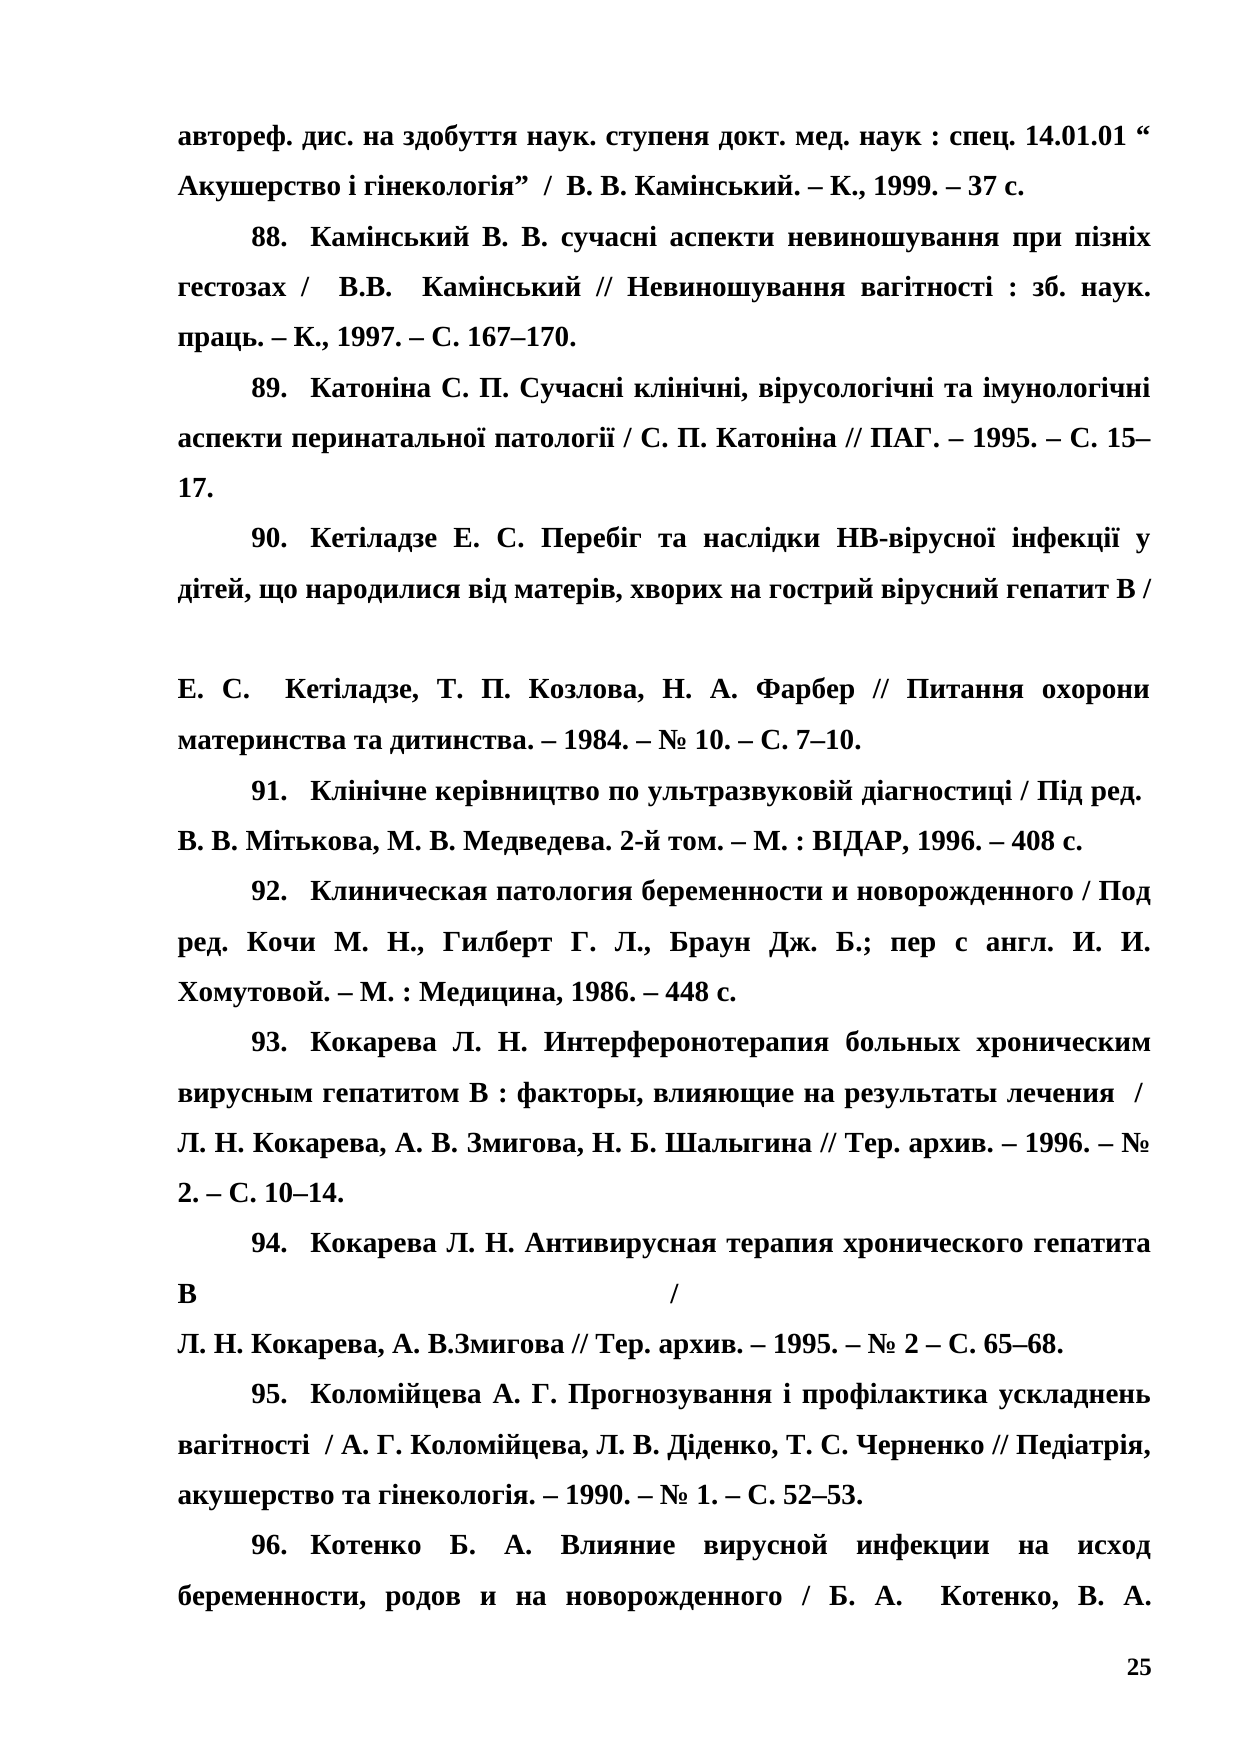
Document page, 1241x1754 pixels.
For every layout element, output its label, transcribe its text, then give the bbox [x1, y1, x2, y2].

list Клінічне керівництво по ультразвуковій діагностиці / Під ред. В. В. Мітькова, М. В. Медведева. 2-й том. – М. : ВІДАР, 1996. – 408 с. [177, 773, 1152, 857]
list Кокарева Л. Н. Антивирусная терапия хронического гепатита В / Л. Н. Кокарева, А. В.Змигова // Тер. архив. – 1995. – № 2 – С. 65–68. [177, 1226, 1152, 1360]
list Камінський В. В. сучасні аспекти невиношування при пізніх гестозах / В.В. Камінський // Невиношування вагітності : зб. наук. праць. – К., 1997. – С. 167–170. [177, 219, 1152, 353]
list Клиническая патология беременности и новорожденного / Под ред. Кочи М. Н., Гилберт Г. Л., Браун Дж. Б.; пер с англ. И. И. Хомутовой. – М. : Медицина, 1986. – 448 с. [177, 873, 1152, 1008]
list Кокарева Л. Н. Интерферонотерапия больных хроническим вирусным гепатитом В : факторы, влияющие на результаты лечения / Л. Н. Кокарева, А. В. Змигова, Н. Б. Шалыгина // Тер. архив. – 1996. – № 2. – С. 10–14. [177, 1024, 1152, 1209]
list Коломійцева А. Г. Прогнозування і профілактика ускладнень вагітності / А. Г. Коломійцева, Л. В. Діденко, Т. С. Черненко // Педіатрія, акушерство та гінекологія. – 1990. – № 1. – С. 52–53. [177, 1377, 1152, 1511]
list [177, 1527, 1152, 1611]
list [177, 118, 1152, 202]
list Катоніна С. П. Сучасні клінічні, вірусологічні та імунологічні аспекти перинатальної патології / С. П. Катоніна // ПАГ. – 1995. – С. 15–17. [177, 370, 1152, 504]
list Кетіладзе Е. С. Перебіг та наслідки НВ-вірусної інфекції у дітей, що народилися від матерів, хворих на гострий вірусний гепатит В / Е. С. Кетіладзе, Т. П. Козлова, Н. А. Фарбер // Питання охорони материнства та дитинства. – 1984. – № 10. – С. 7–10. [177, 521, 1152, 755]
